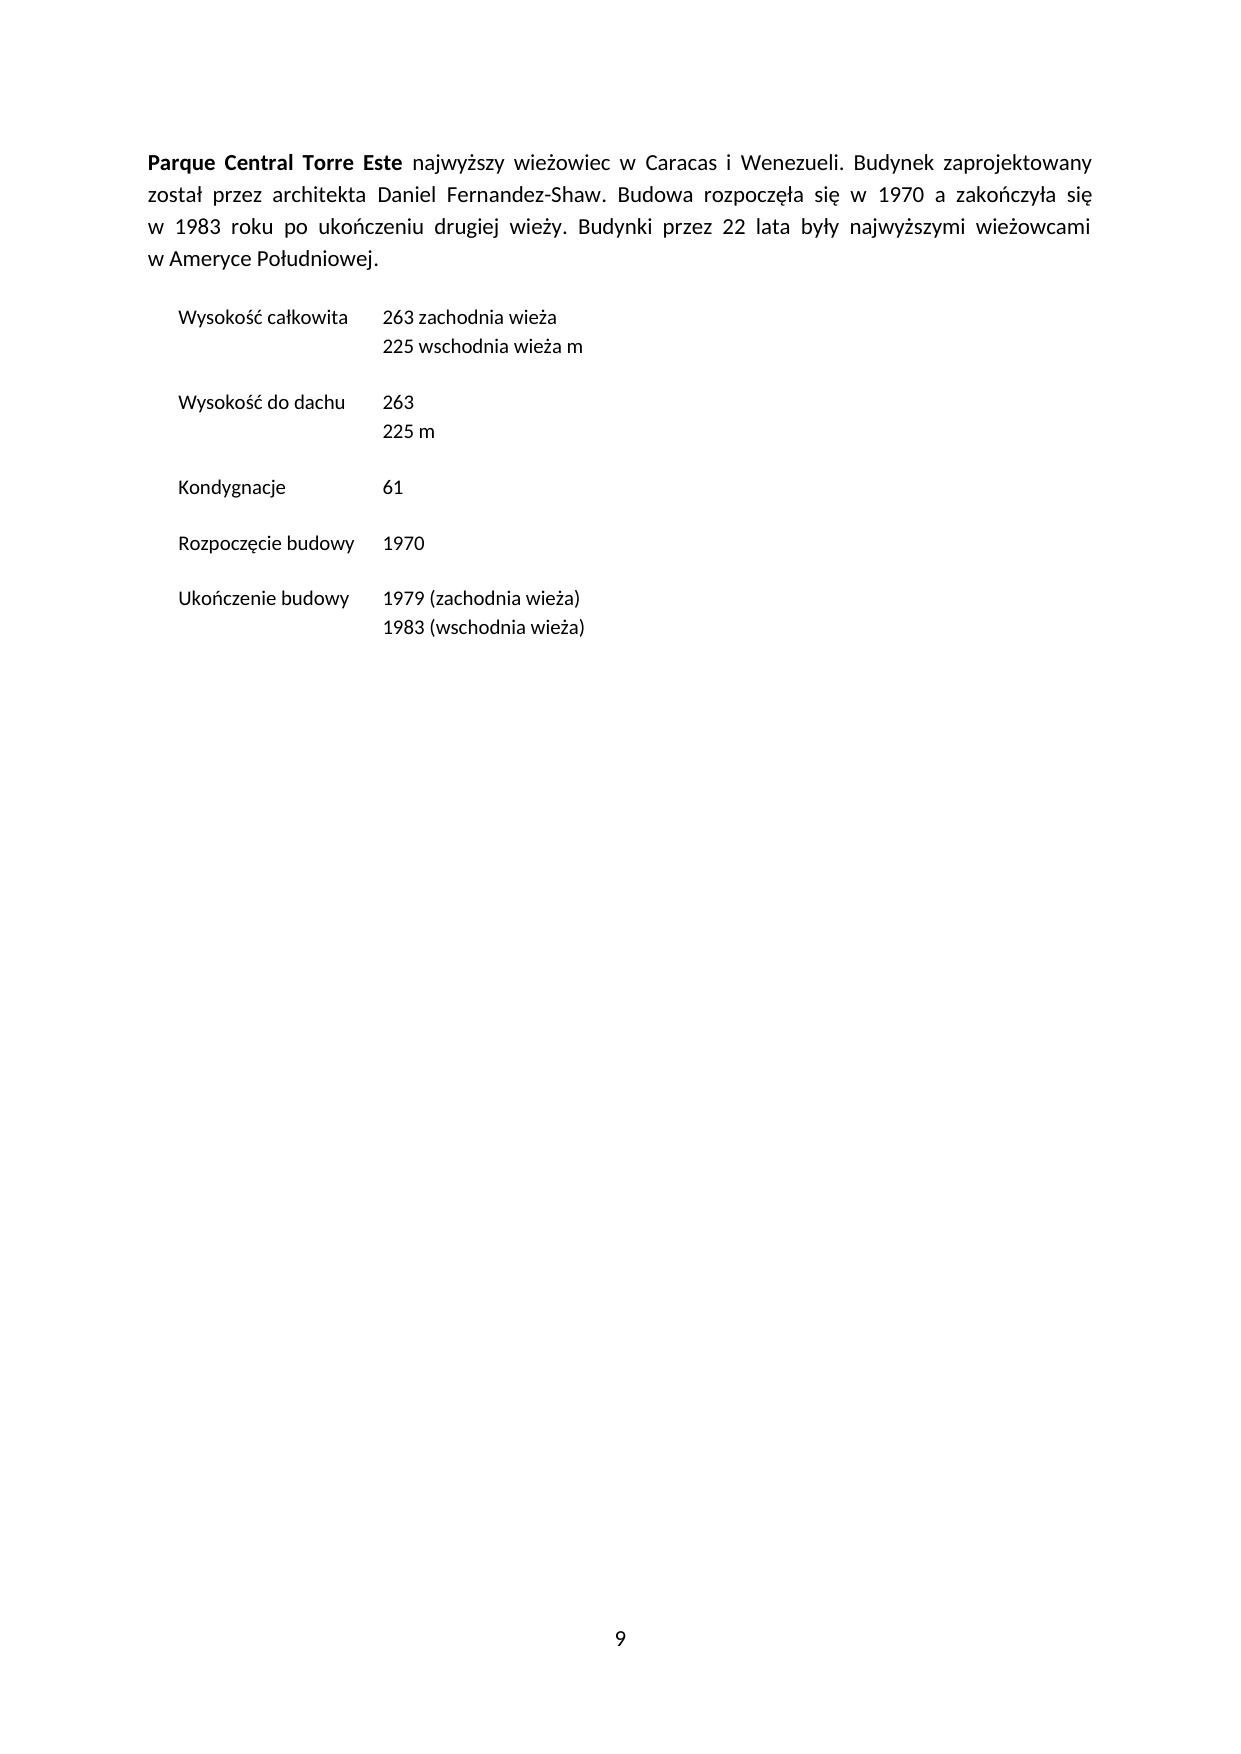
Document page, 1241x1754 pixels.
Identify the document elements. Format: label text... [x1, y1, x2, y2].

table_cell 1979 (zachodnia wieża) 1983 (wschodnia wieża) [375, 579, 607, 663]
table_header Wysokość całkowita [171, 297, 375, 382]
table_cell Wysokość do dachu [171, 382, 375, 467]
table_header 263 zachodnia wieża 225 wschodnia wieża m [375, 297, 607, 382]
table_cell 263 225 m [375, 382, 607, 467]
text Parque Central Torre Este najwyższy wieżowiec w Caracas i Wenezueli. Budynek zaprojektowany został przez architekta Daniel Fernandez-Shaw. Budowa rozpoczęła się w 1970 a zakończyła się w 1983 roku po ukończeniu drugiej wieży. Budynki przez 22 lata były najwyższymi wieżowcami w Ameryce Południowej. [148, 148, 1093, 272]
table_cell 1970 [375, 523, 607, 578]
table_cell Ukończenie budowy [171, 579, 375, 663]
table_cell 61 [375, 467, 607, 523]
table_cell Rozpoczęcie budowy [171, 523, 375, 578]
table_cell Kondygnacje [171, 467, 375, 523]
